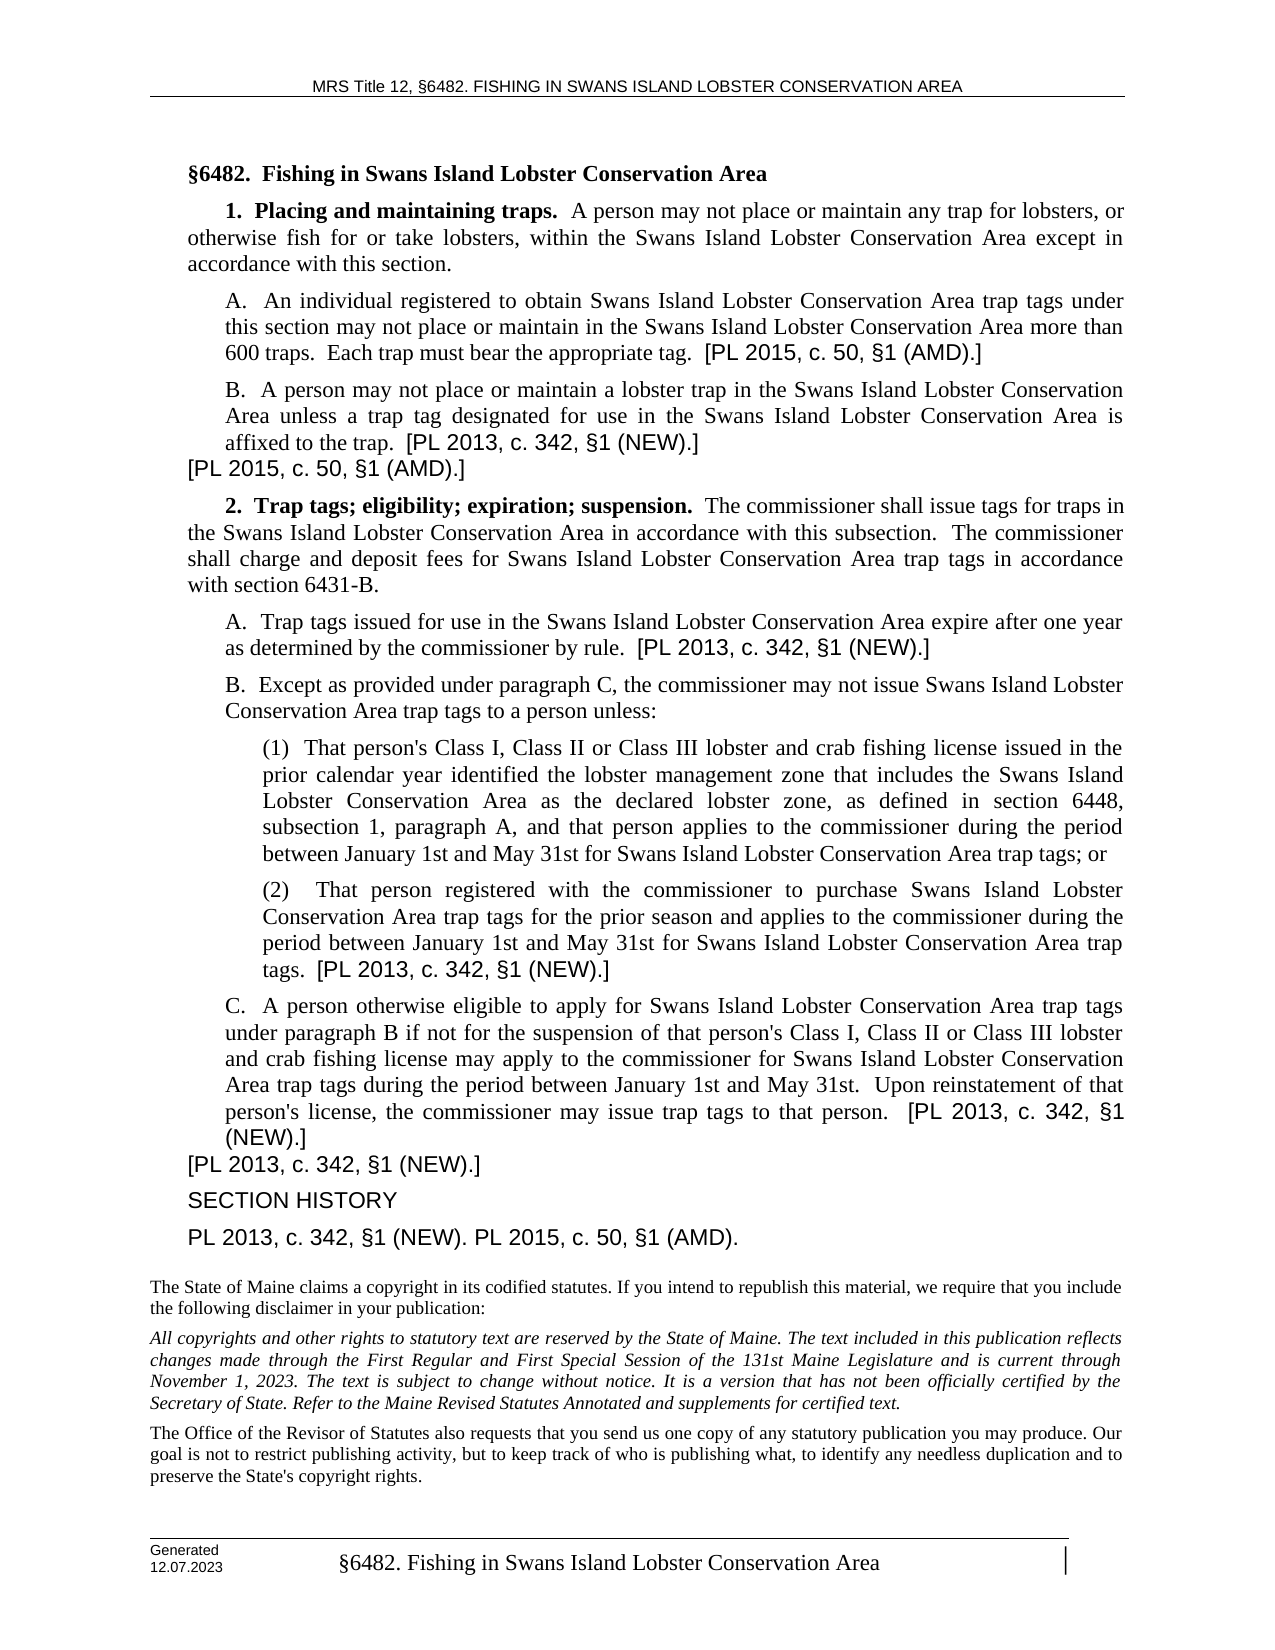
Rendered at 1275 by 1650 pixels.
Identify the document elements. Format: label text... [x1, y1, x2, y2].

text All copyrights and other rights to statutory text are reserved by the State of Maine. The text included in this publication reflects changes made through the First Regular and First Special Session of the 131st Maine Legislature and is current through November 1, 2023 . The text is subject to change without notice. It is a version that has not been officially certified by the Secretary of State. Refer to the Maine Revised Statutes Annotated and supplements for certified text. [150, 1327, 1125, 1413]
text The Office of the Revisor of Statutes also requests that you send us one copy of any statutory publication you may produce. Our goal is not to restrict publishing activity, but to keep track of who is publishing what, to identify any needless duplication and to preserve the State's copyright rights. [150, 1422, 1125, 1486]
text §6482. Fishing in Swans Island Lobster Conservation Area [187, 160, 1125, 187]
text C. A person otherwise eligible to apply for Swans Island Lobster Conservation Area trap tags under paragraph B if not for the suspension of that person's Class I, Class II or Class III lobster and crab fishing license may apply to the commissioner for Swans Island Lobster Conservation Area trap tags during the period between January 1st and May 31st. Upon reinstatement of that person's license, the commissioner may issue trap tags to that person. [PL 2013, c. 342, §1 (NEW).] [225, 992, 1125, 1151]
text A. An individual registered to obtain Swans Island Lobster Conservation Area trap tags under this section may not place or maintain in the Swans Island Lobster Conservation Area more than 600 traps. Each trap must bear the appropriate tag. [PL 2015, c. 50, §1 (AMD).] [225, 287, 1125, 366]
text (1) That person's Class I, Class II or Class III lobster and crab fishing license issued in the prior calendar year identified the lobster management zone that includes the Swans Island Lobster Conservation Area as the declared lobster zone, as defined in section 6448, subsection 1, paragraph A, and that person applies to the commissioner during the period between January 1st and May 31st for Swans Island Lobster Conservation Area trap tags; or [262, 734, 1125, 866]
text 2. Trap tags; eligibility; expiration; suspension. The commissioner shall issue tags for traps in the Swans Island Lobster Conservation Area in accordance with this subsection. The commissioner shall charge and deposit fees for Swans Island Lobster Conservation Area trap tags in accordance with section 6431‑B. [187, 492, 1125, 598]
text SECTION HISTORY [187, 1187, 1125, 1214]
text B. Except as provided under paragraph C, the commissioner may not issue Swans Island Lobster Conservation Area trap tags to a person unless: [225, 671, 1125, 724]
text [PL 2013, c. 342, §1 (NEW).] [187, 1151, 1125, 1177]
text B. A person may not place or maintain a lobster trap in the Swans Island Lobster Conservation Area unless a trap tag designated for use in the Swans Island Lobster Conservation Area is affixed to the trap. [PL 2013, c. 342, §1 (NEW).] [225, 376, 1125, 455]
text A. Trap tags issued for use in the Swans Island Lobster Conservation Area expire after one year as determined by the commissioner by rule. [PL 2013, c. 342, §1 (NEW).] [225, 608, 1125, 661]
text The State of Maine claims a copyright in its codified statutes. If you intend to republish this material, we require that you include the following disclaimer in your publication: [150, 1276, 1125, 1319]
text [PL 2015, c. 50, §1 (AMD).] [187, 455, 1125, 482]
text PL 2013, c. 342, §1 (NEW). PL 2015, c. 50, §1 (AMD). [187, 1224, 1125, 1251]
text 1. Placing and maintaining traps. A person may not place or maintain any trap for lobsters, or otherwise fish for or take lobsters, within the Swans Island Lobster Conservation Area except in accordance with this section. [187, 197, 1125, 276]
text (2) That person registered with the commissioner to purchase Swans Island Lobster Conservation Area trap tags for the prior season and applies to the commissioner during the period between January 1st and May 31st for Swans Island Lobster Conservation Area trap tags. [PL 2013, c. 342, §1 (NEW).] [262, 877, 1125, 982]
